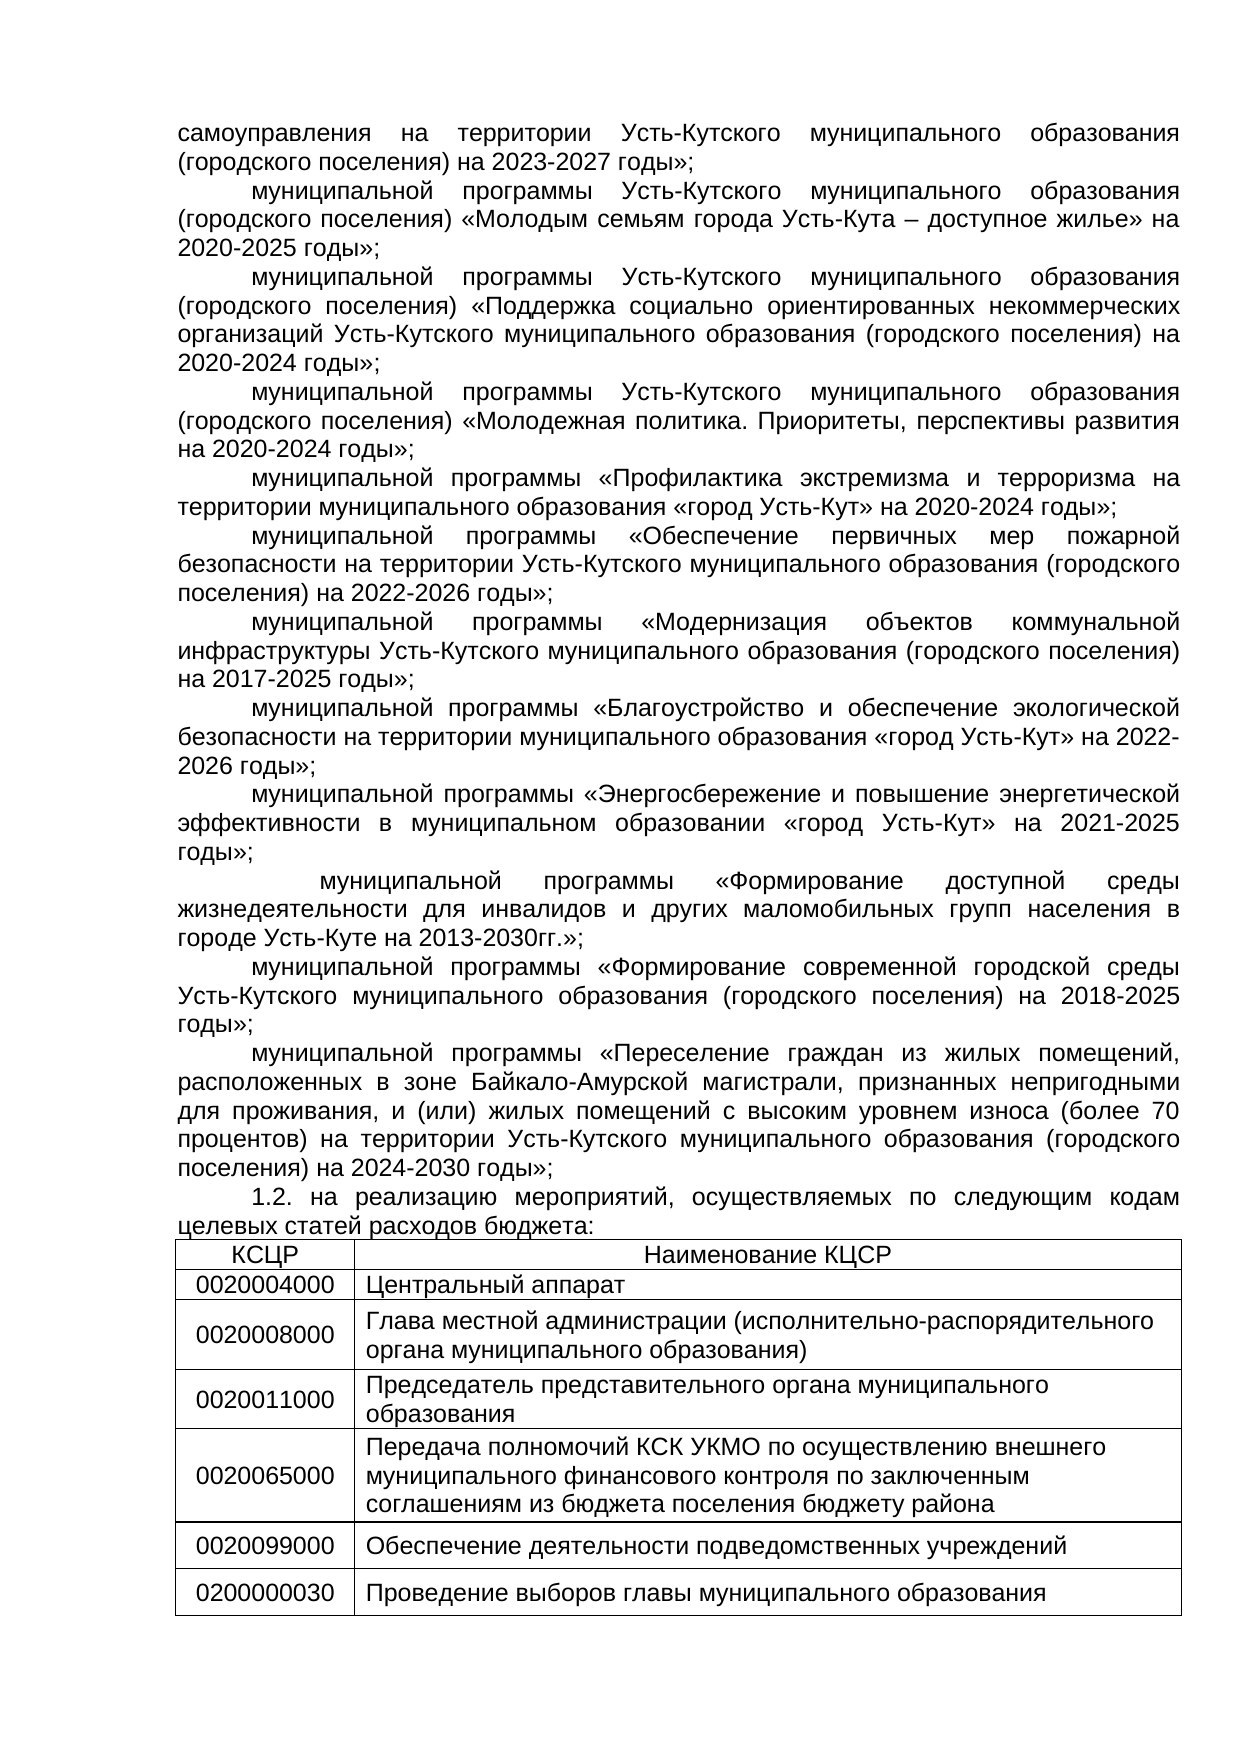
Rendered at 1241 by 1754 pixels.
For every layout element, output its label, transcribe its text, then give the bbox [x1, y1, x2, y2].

text муниципальной программы «Переселение граждан из жилых помещений, расположенных в зоне Байкало-Амурской магистрали, признанных непригодными для проживания, и (или) жилых помещений с высоким уровнем износа (более 70 процентов) на территории Усть-Кутского муниципального образования (городского поселения) на 2024-2030 годы»; [177, 1038, 1181, 1182]
text 1.2. на реализацию мероприятий, осуществляемых по следующим кодам целевых статей расходов бюджета: [177, 1182, 1181, 1239]
table_cell Передача полномочий КСК УКМО по осуществлению внешнего муниципального финансового контроля по заключенным соглашениям из бюджета поселения бюджету района [355, 1429, 1181, 1521]
table_cell Обеспечение деятельности подведомственных учреждений [355, 1523, 1181, 1568]
table_cell 0020004000 [176, 1270, 354, 1299]
text муниципальной программы Усть-Кутского муниципального образования (городского поселения) «Поддержка социально ориентированных некоммерческих организаций Усть-Кутского муниципального образования (городского поселения) на 2020-2024 годы»; [177, 262, 1181, 377]
text муниципальной программы «Энергосбережение и повышение энергетической эффективности в муниципальном образовании «город Усть-Кут» на 2021-2025 годы»; [177, 779, 1181, 866]
text муниципальной программы «Обеспечение первичных мер пожарной безопасности на территории Усть-Кутского муниципального образования (городского поселения) на 2022-2026 годы»; [177, 521, 1181, 607]
table_cell Председатель представительного органа муниципального образования [355, 1370, 1181, 1428]
table_cell Центральный аппарат [355, 1270, 1181, 1299]
table_cell 0020011000 [176, 1370, 354, 1428]
table_cell 0020008000 [176, 1300, 354, 1369]
table_cell 0200000030 [176, 1569, 354, 1615]
text муниципальной программы «Профилактика экстремизма и терроризма на территории муниципального образования «город Усть-Кут» на 2020-2024 годы»; [177, 463, 1181, 521]
text муниципальной программы Усть-Кутского муниципального образования (городского поселения) «Молодым семьям города Усть-Кута – доступное жилье» на 2020-2025 годы»; [177, 176, 1181, 262]
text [177, 118, 1181, 176]
text муниципальной программы Усть-Кутского муниципального образования (городского поселения) «Молодежная политика. Приоритеты, перспективы развития на 2020-2024 годы»; [177, 377, 1181, 463]
table_header Наименование КЦСР [355, 1240, 1181, 1269]
text муниципальной программы «Формирование доступной среды жизнедеятельности для инвалидов и других маломобильных групп населения в городе Усть-Куте на 2013-2030гг.»; [177, 866, 1181, 952]
table_header КСЦР [176, 1240, 354, 1269]
text муниципальной программы «Модернизация объектов коммунальной инфраструктуры Усть-Кутского муниципального образования (городского поселения) на 2017-2025 годы»; [177, 607, 1181, 693]
table_cell Проведение выборов главы муниципального образования [355, 1569, 1181, 1615]
text муниципальной программы «Формирование современной городской среды Усть-Кутского муниципального образования (городского поселения) на 2018-2025 годы»; [177, 952, 1181, 1038]
table_cell 0020099000 [176, 1523, 354, 1568]
table_cell 0020065000 [176, 1429, 354, 1521]
text муниципальной программы «Благоустройство и обеспечение экологической безопасности на территории муниципального образования «город Усть-Кут» на 2022-2026 годы»; [177, 693, 1181, 779]
table_cell Глава местной администрации (исполнительно-распорядительного органа муниципального образования) [355, 1300, 1181, 1369]
